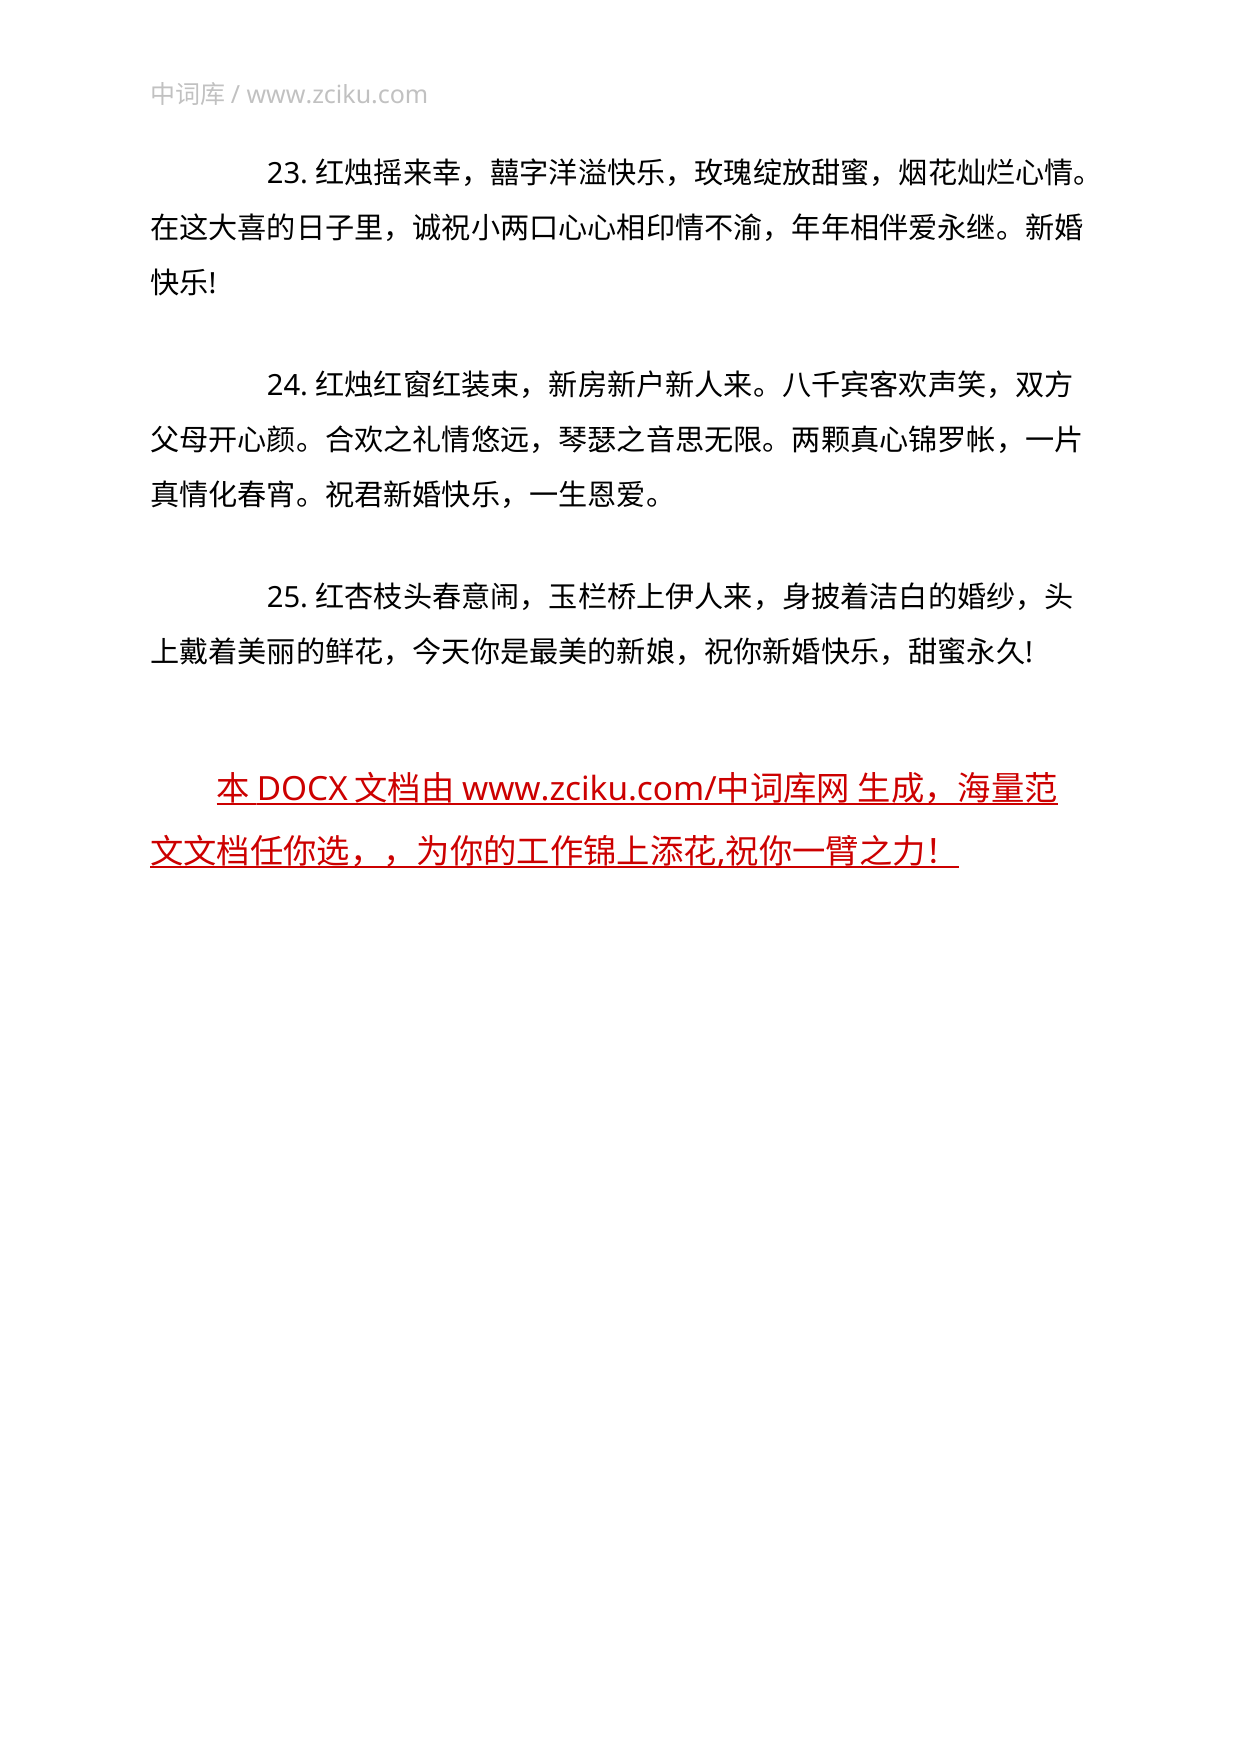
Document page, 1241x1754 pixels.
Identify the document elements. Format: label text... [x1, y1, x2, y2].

text 24. 红烛红窗红装束，新房新户新人来。八千宾客欢声笑，双方父母开心颜。合欢之礼情悠远，琴瑟之音思无限。两颗真心锦罗帐，一片真情化春宵。祝君新婚快乐，一生恩爱。 [150, 362, 1090, 514]
text 23. 红烛摇来幸，囍字洋溢快乐，玫瑰绽放甜蜜，烟花灿烂心情。在这大喜的日子里，诚祝小两口心心相印情不渝，年年相伴爱永继。新婚快乐! [150, 150, 1090, 302]
text 本DOCX文档由 www.zciku.com/中词库网 生成，海量范文文档任你选，，为你的工作锦上添花,祝你一臂之力！ [150, 762, 1090, 873]
text 25. 红杏枝头春意闹，玉栏桥上伊人来，身披着洁白的婚纱，头上戴着美丽的鲜花，今天你是最美的新娘，祝你新婚快乐，甜蜜永久! [150, 573, 1090, 671]
